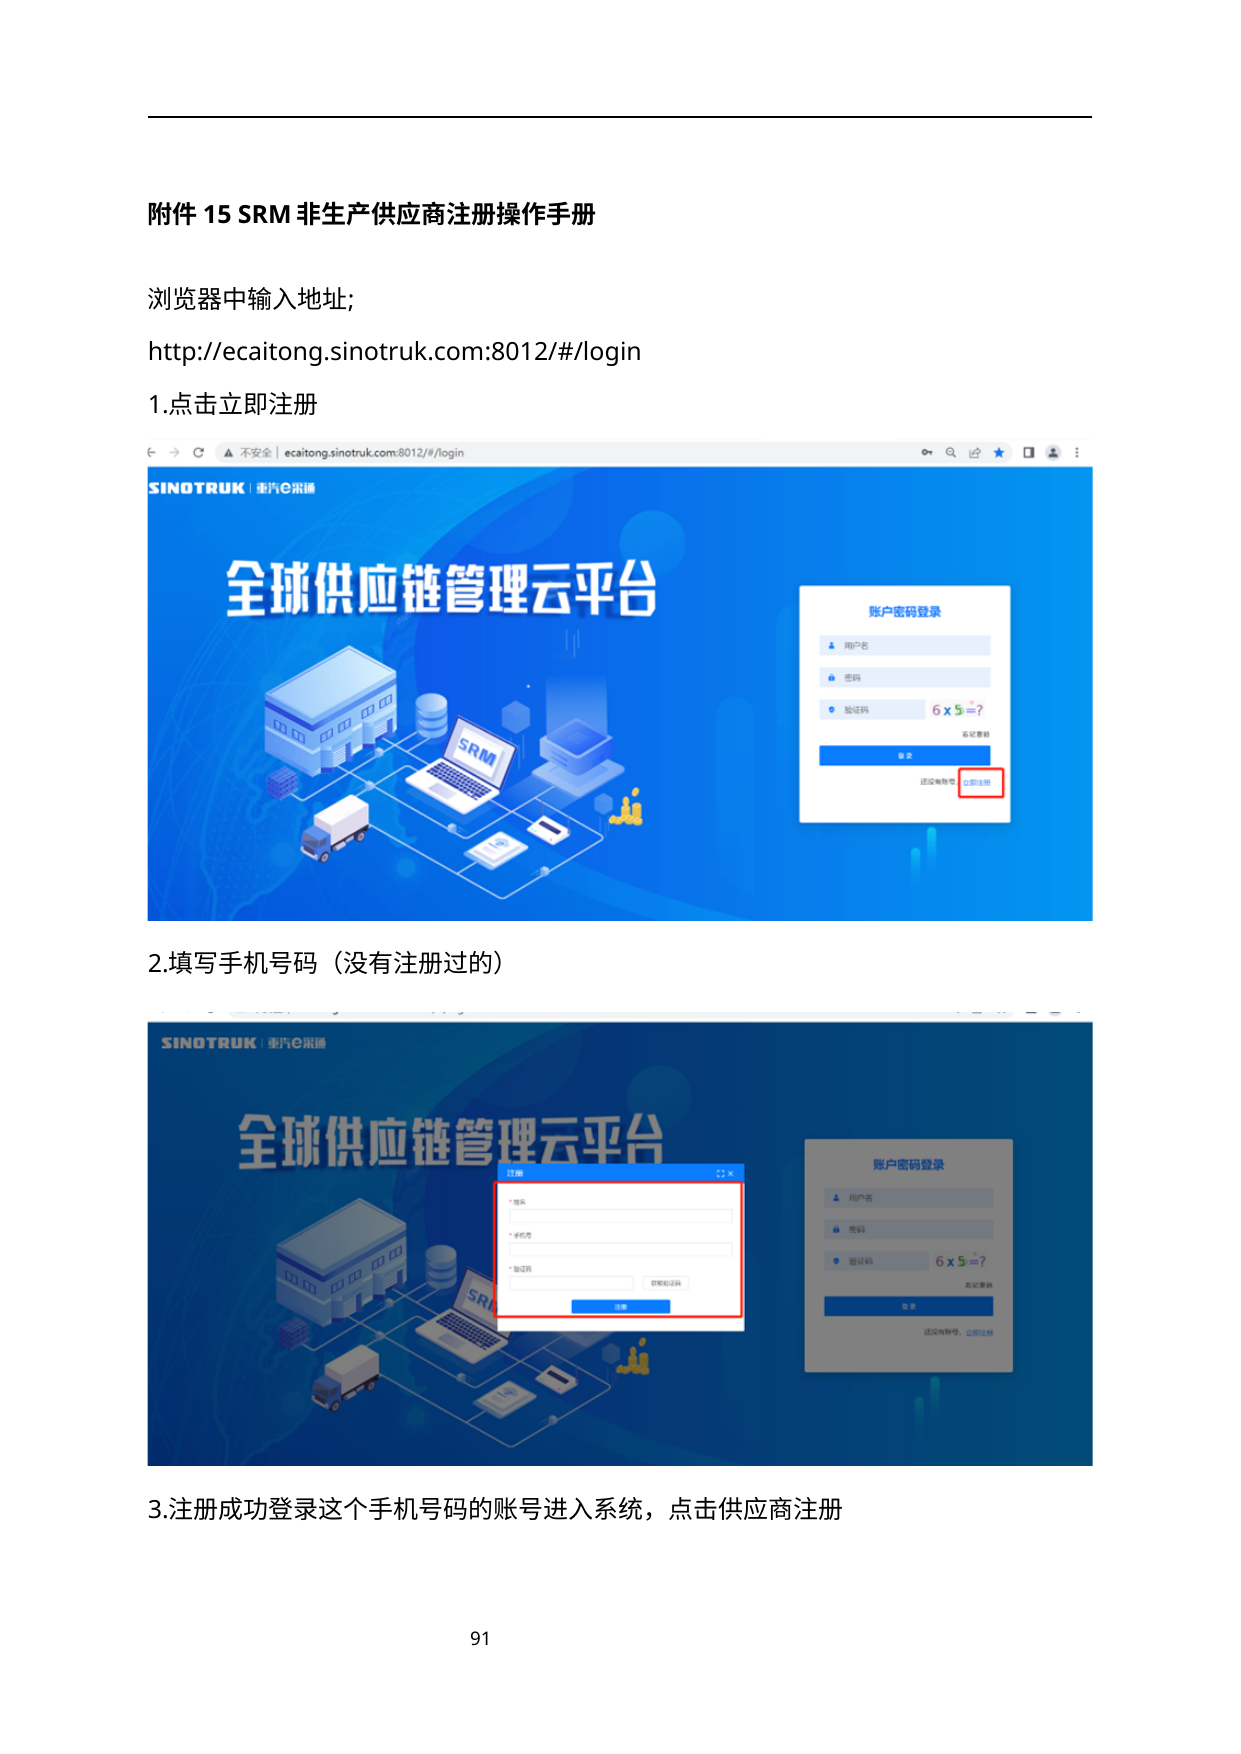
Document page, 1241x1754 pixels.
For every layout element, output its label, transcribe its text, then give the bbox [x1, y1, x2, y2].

text 2.填写手机号码（没有注册过的） [148, 929, 1092, 994]
picture [147, 439, 1093, 921]
text 1.点击立即注册 [148, 385, 1092, 421]
text http://ecaitong.sinotruk.com:8012/#/login [148, 334, 1092, 368]
text 3.注册成功登录这个手机号码的账号进入系统，点击供应商注册 [148, 1475, 1092, 1540]
text 附件15 SRM非生产供应商注册操作手册 [148, 180, 1092, 245]
text 浏览器中输入地址; [148, 279, 1092, 316]
picture [147, 1012, 1093, 1466]
